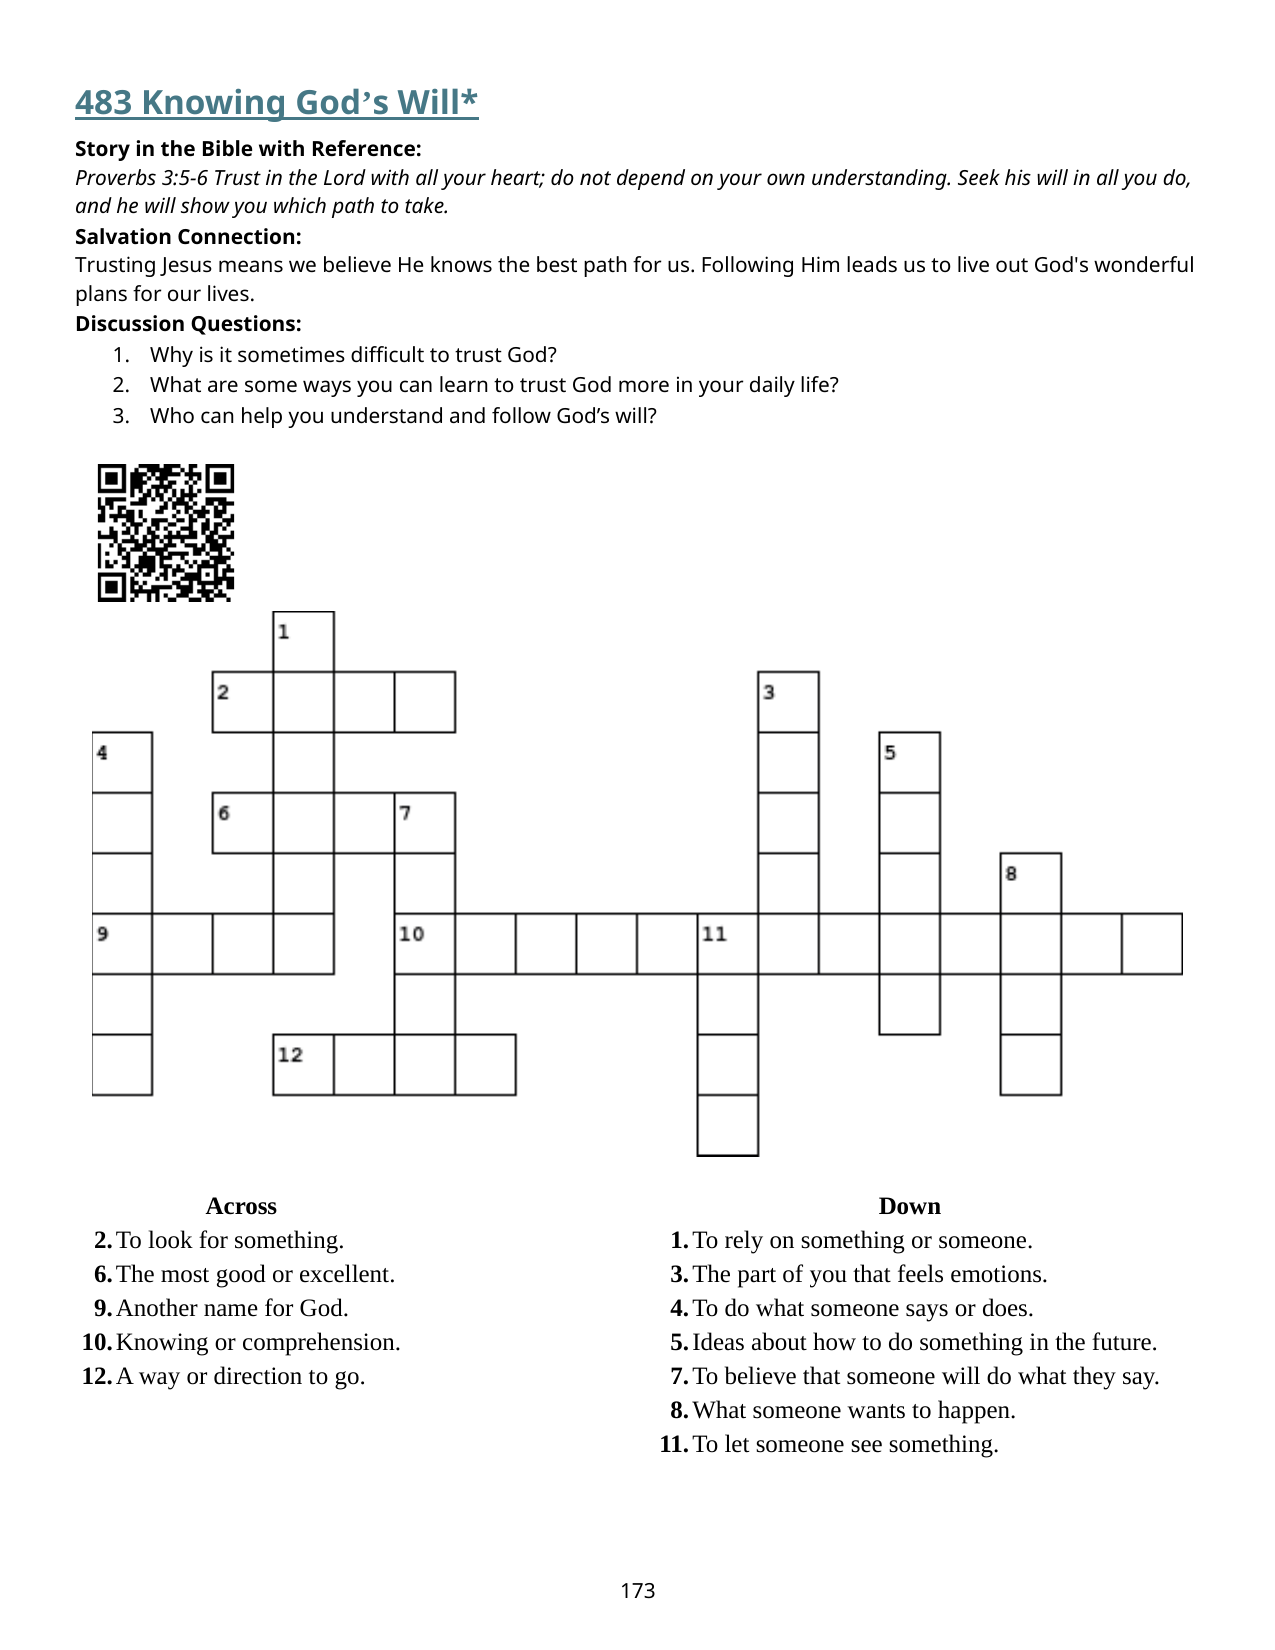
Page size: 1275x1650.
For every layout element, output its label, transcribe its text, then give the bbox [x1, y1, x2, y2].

text Story in the Bible with Reference: Proverbs 3:5-6 Trust in the Lord with all your heart; do not depend on your own understanding. Seek his will in all you do, and he will show you which path to take. [75, 134, 1200, 220]
text Discussion Questions: [75, 309, 1200, 338]
list What are some ways you can learn to trust God more in your daily life? [112, 370, 1200, 399]
picture [92, 611, 1183, 1157]
subtitle 483 Knowing God’s Will* [75, 79, 1200, 124]
picture [97, 464, 235, 602]
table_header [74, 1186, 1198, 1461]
list Who can help you understand and follow God’s will? [112, 401, 1200, 429]
list Why is it sometimes difficult to trust God? [112, 340, 1200, 368]
text Salvation Connection: Trusting Jesus means we believe He knows the best path for us. Following Him leads us to live out God's wonderful plans for our lives. [75, 222, 1200, 307]
